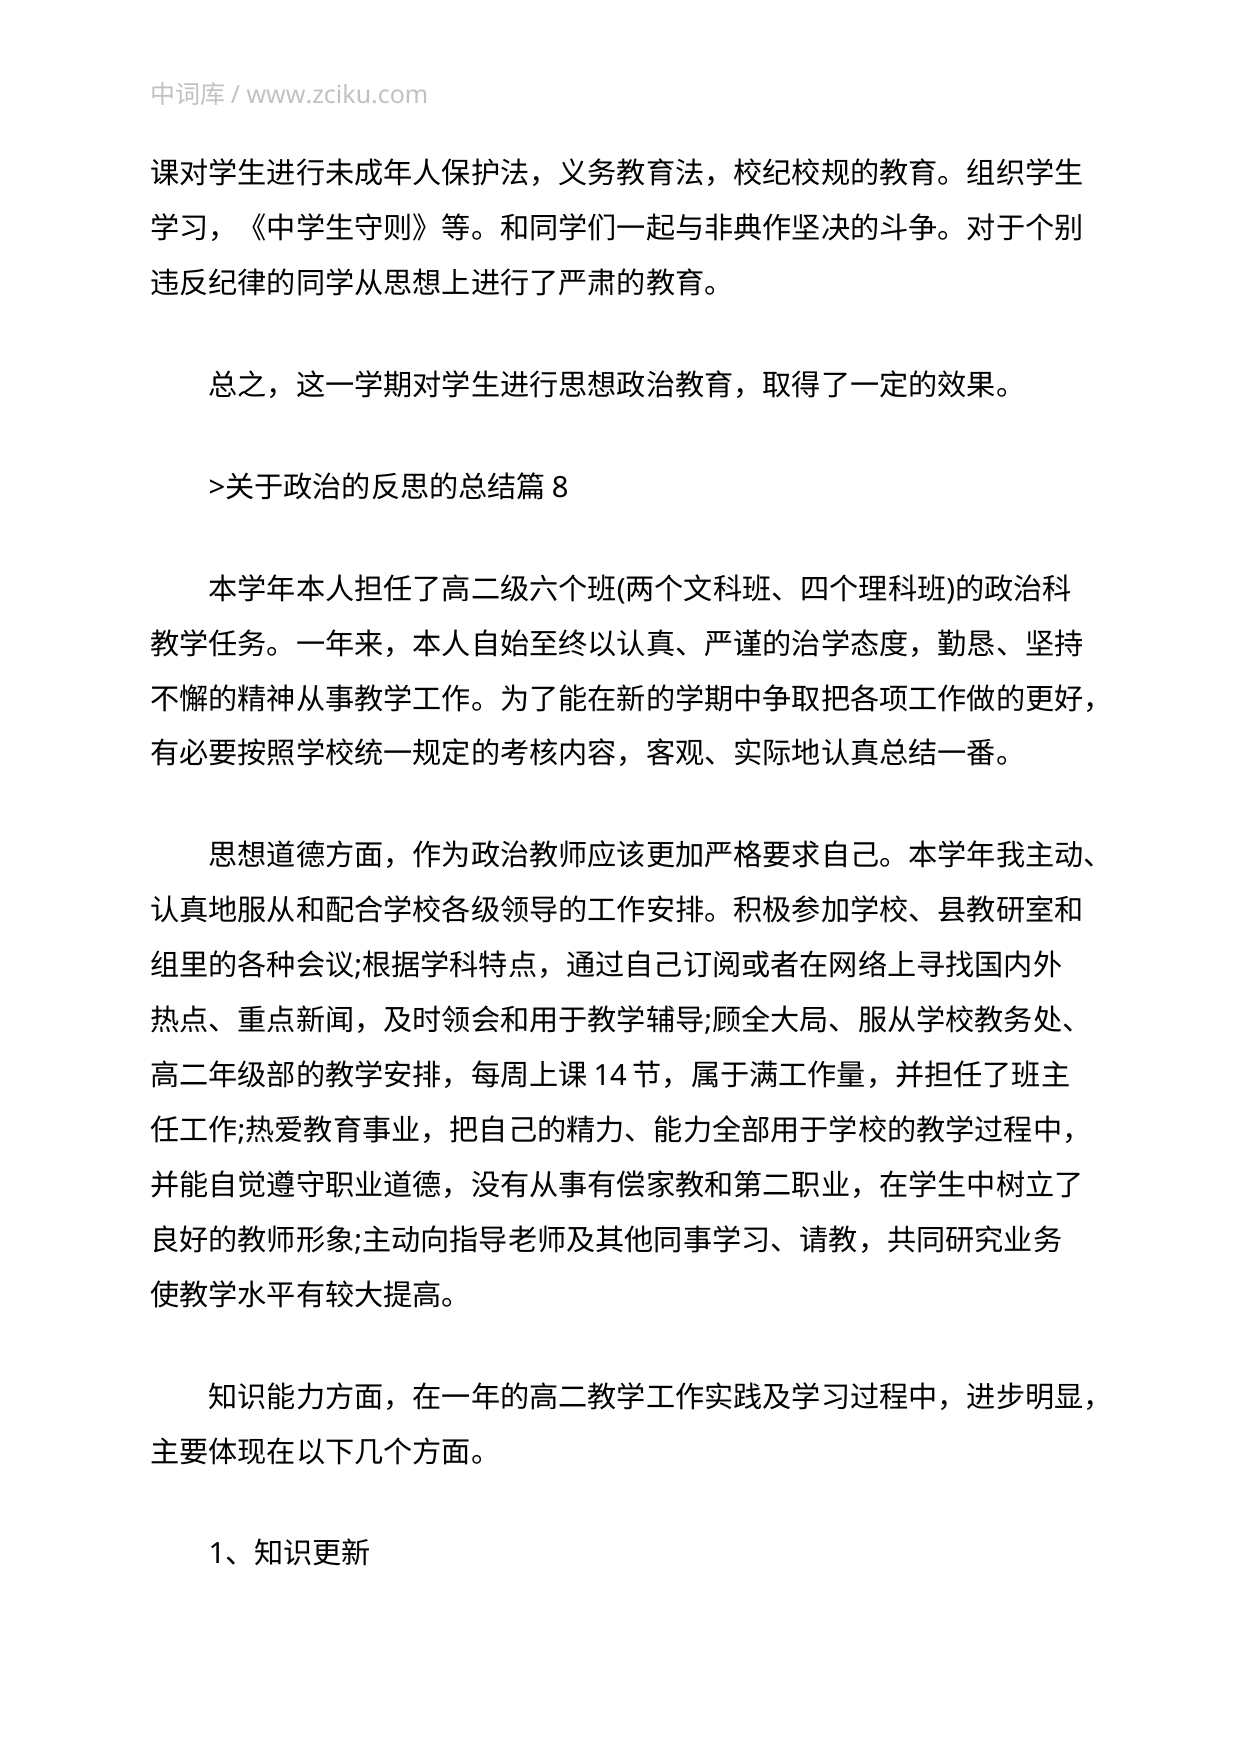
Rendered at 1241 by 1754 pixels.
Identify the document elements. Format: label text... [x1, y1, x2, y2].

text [150, 150, 1090, 302]
text 总之，这一学期对学生进行思想政治教育，取得了一定的效果。 [150, 362, 1090, 404]
text >关于政治的反思的总结篇8 [150, 463, 1090, 506]
text 1、知识更新 [150, 1530, 1090, 1572]
text 知识能力方面，在一年的高二教学工作实践及学习过程中，进步明显，主要体现在以下几个方面。 [150, 1373, 1090, 1471]
text 思想道德方面，作为政治教师应该更加严格要求自己。本学年我主动、认真地服从和配合学校各级领导的工作安排。积极参加学校、县教研室和组里的各种会议;根据学科特点，通过自己订阅或者在网络上寻找国内外热点、重点新闻，及时领会和用于教学辅导;顾全大局、服从学校教务处、高二年级部的教学安排，每周上课14节，属于满工作量，并担任了班主任工作;热爱教育事业，把自己的精力、能力全部用于学校的教学过程中，并能自觉遵守职业道德，没有从事有偿家教和第二职业，在学生中树立了良好的教师形象;主动向指导老师及其他同事学习、请教，共同研究业务使教学水平有较大提高。 [150, 832, 1090, 1314]
text 本学年本人担任了高二级六个班(两个文科班、四个理科班)的政治科教学任务。一年来，本人自始至终以认真、严谨的治学态度，勤恳、坚持不懈的精神从事教学工作。为了能在新的学期中争取把各项工作做的更好，有必要按照学校统一规定的考核内容，客观、实际地认真总结一番。 [150, 565, 1090, 772]
